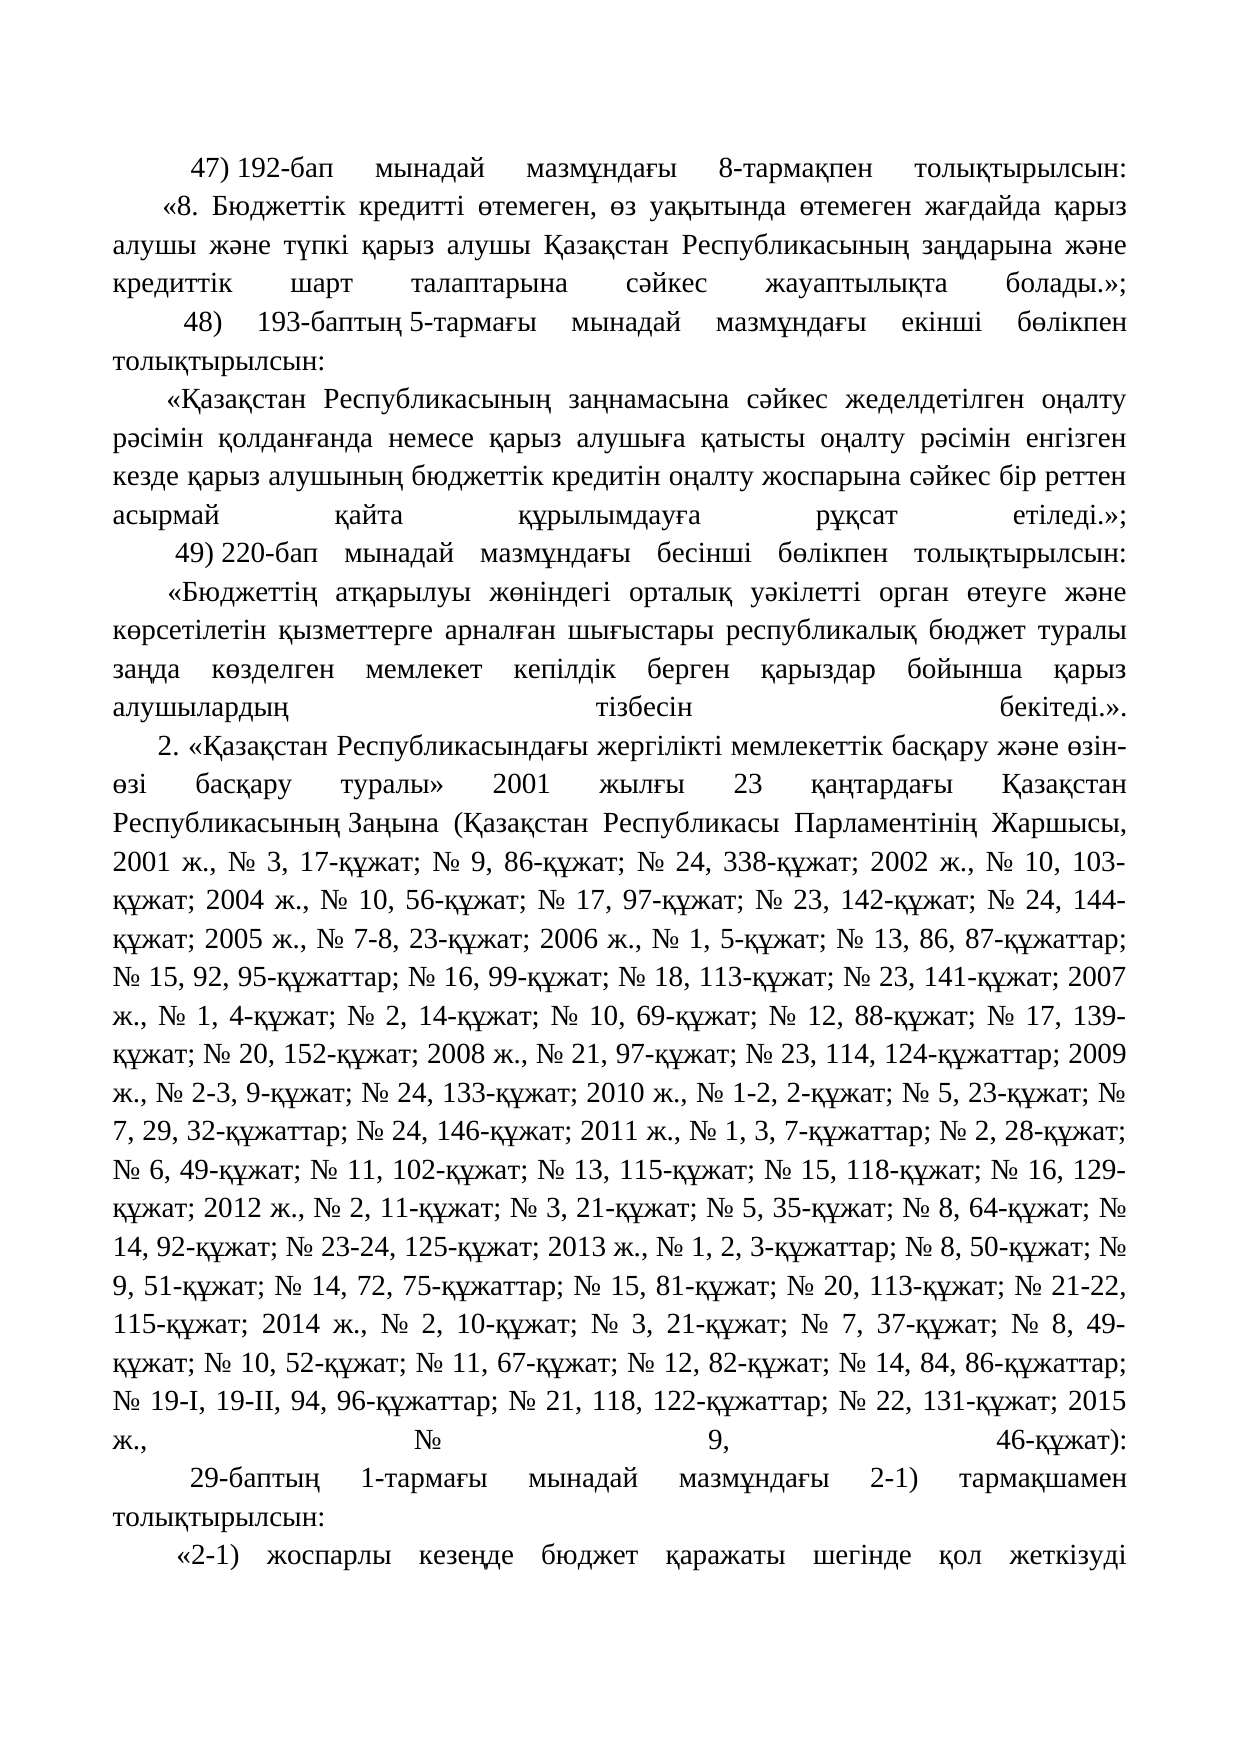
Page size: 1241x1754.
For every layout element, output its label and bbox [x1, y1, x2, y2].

text [112, 150, 1128, 1571]
